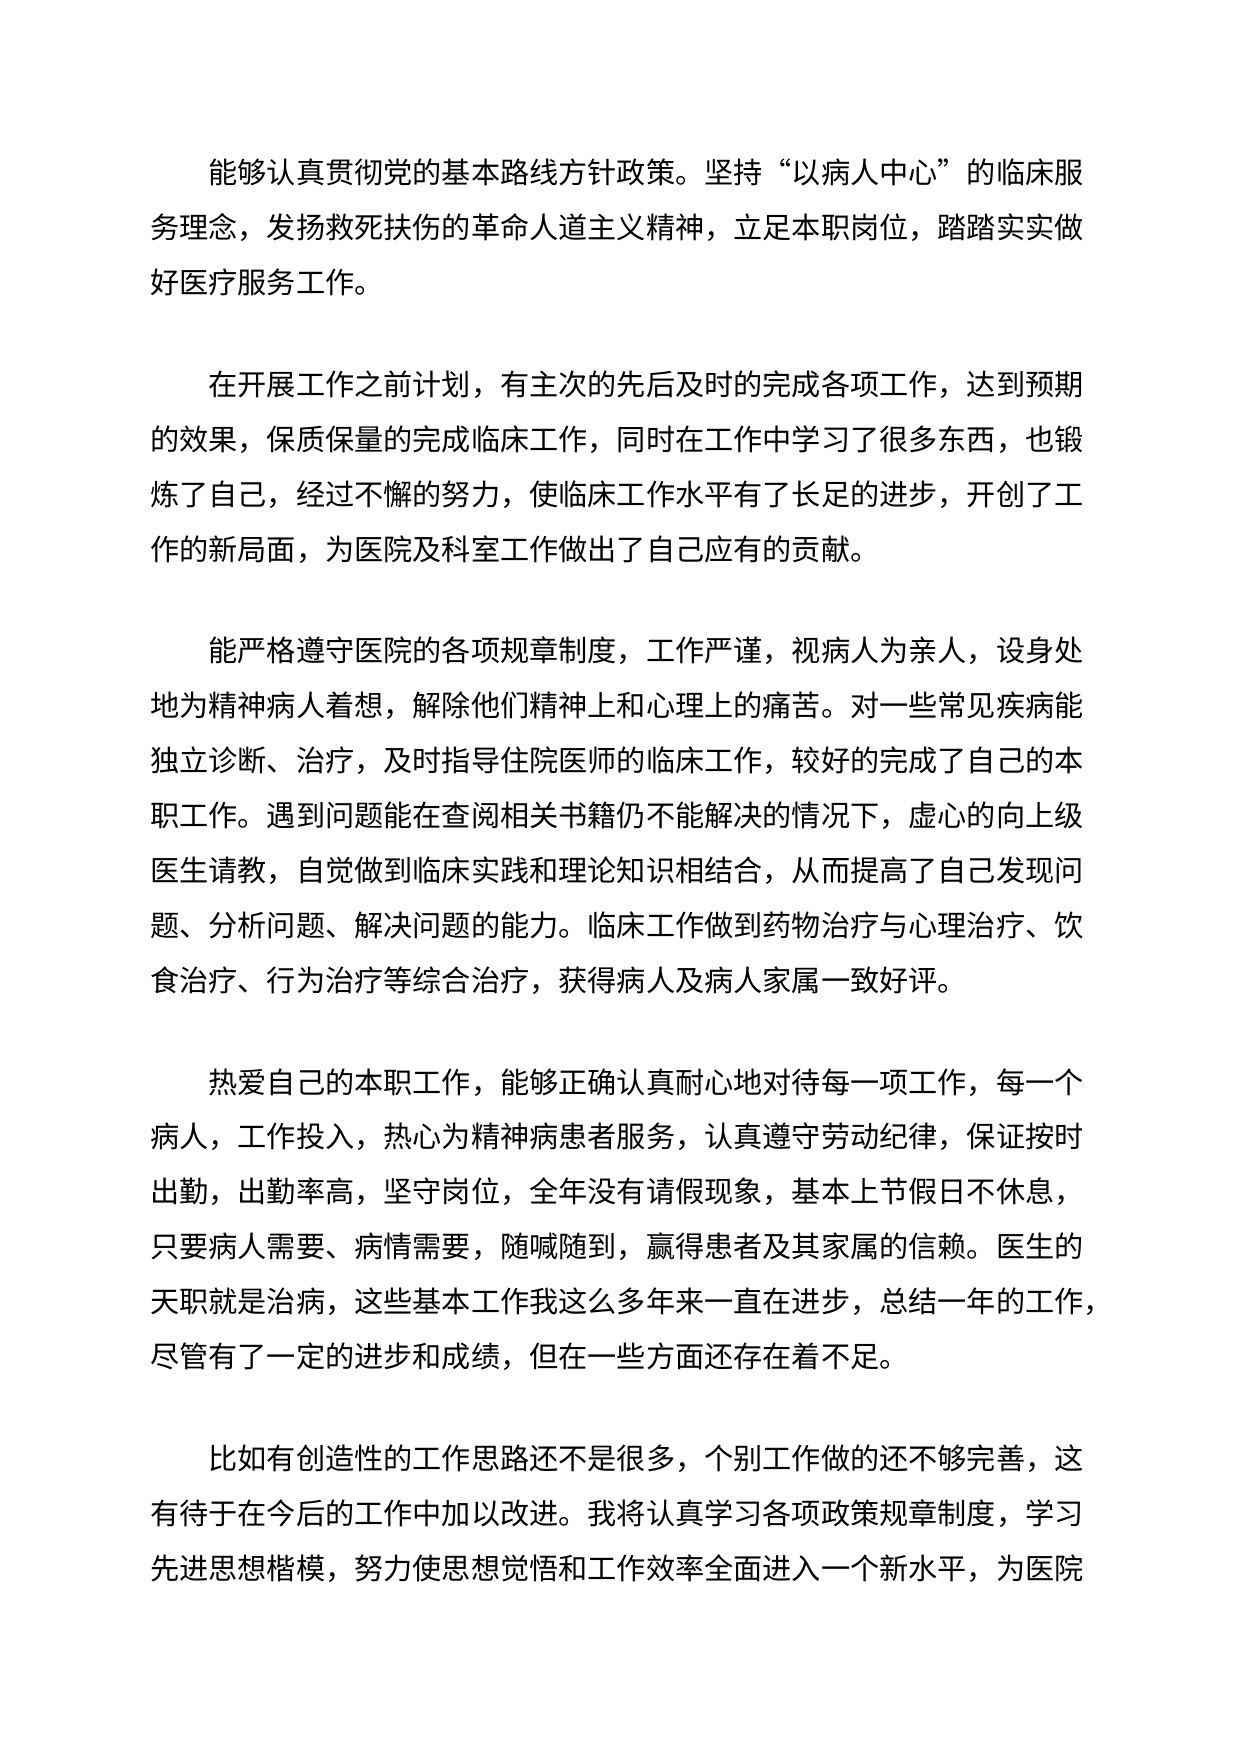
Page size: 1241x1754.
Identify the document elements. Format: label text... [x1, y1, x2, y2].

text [150, 1435, 1090, 1587]
text 在开展工作之前计划，有主次的先后及时的完成各项工作，达到预期的效果，保质保量的完成临床工作，同时在工作中学习了很多东西，也锻炼了自己，经过不懈的努力，使临床工作水平有了长足的进步，开创了工作的新局面，为医院及科室工作做出了自己应有的贡献。 [150, 362, 1090, 568]
text 热爱自己的本职工作，能够正确认真耐心地对待每一项工作，每一个病人，工作投入，热心为精神病患者服务，认真遵守劳动纪律，保证按时出勤，出勤率高，坚守岗位，全年没有请假现象，基本上节假日不休息，只要病人需要、病情需要，随喊随到，赢得患者及其家属的信赖。医生的天职就是治病，这些基本工作我这么多年来一直在进步，总结一年的工作，尽管有了一定的进步和成绩，但在一些方面还存在着不足。 [150, 1059, 1090, 1376]
text 能严格遵守医院的各项规章制度，工作严谨，视病人为亲人，设身处地为精神病人着想，解除他们精神上和心理上的痛苦。对一些常见疾病能独立诊断、治疗，及时指导住院医师的临床工作，较好的完成了自己的本职工作。遇到问题能在查阅相关书籍仍不能解决的情况下，虚心的向上级医生请教，自觉做到临床实践和理论知识相结合，从而提高了自己发现问题、分析问题、解决问题的能力。临床工作做到药物治疗与心理治疗、饮食治疗、行为治疗等综合治疗，获得病人及病人家属一致好评。 [150, 628, 1090, 1000]
text 能够认真贯彻党的基本路线方针政策。坚持“以病人中心”的临床服务理念，发扬救死扶伤的革命人道主义精神，立足本职岗位，踏踏实实做好医疗服务工作。 [150, 150, 1090, 302]
